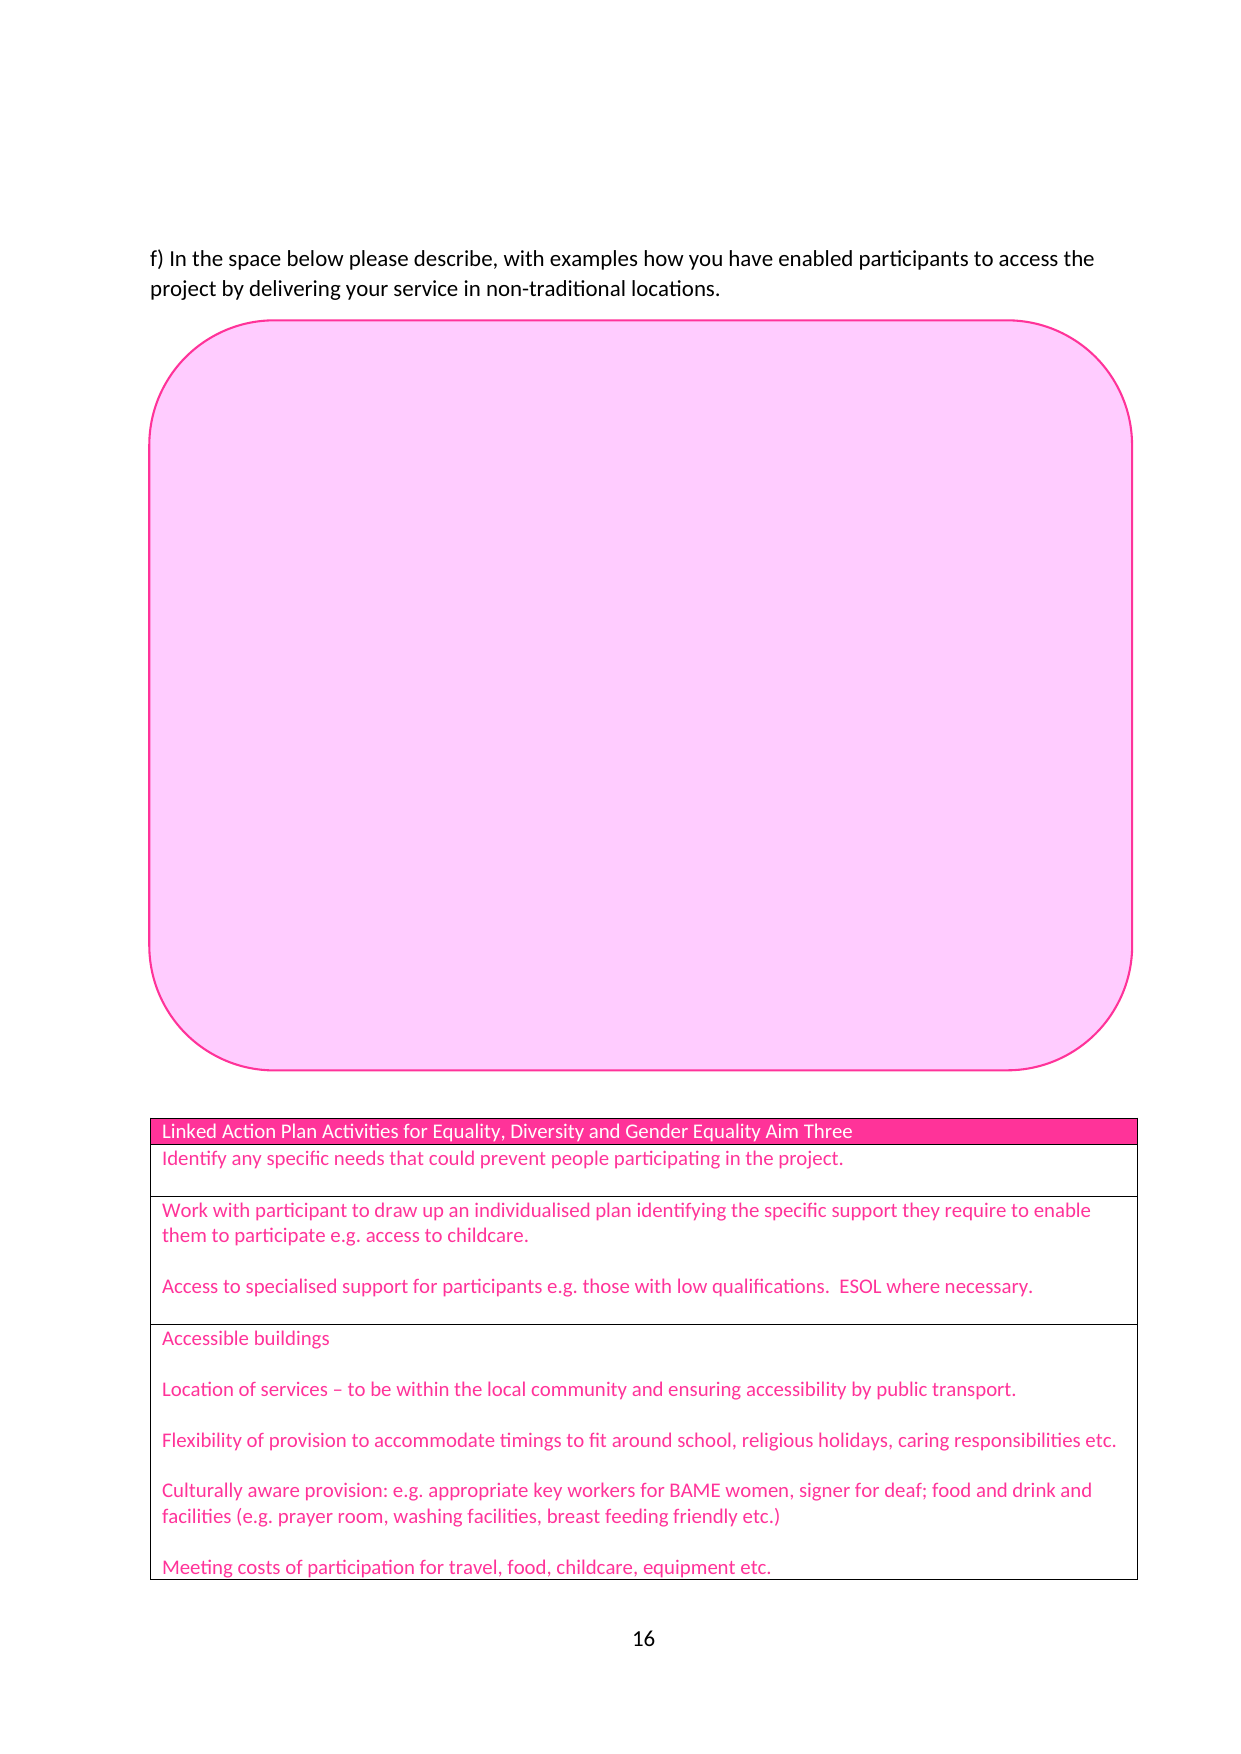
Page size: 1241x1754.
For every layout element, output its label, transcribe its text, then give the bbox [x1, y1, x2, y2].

text f) In the space below please describe, with examples how you have enabled participants to access the project by delivering your service in non-traditional locations. [150, 244, 1137, 302]
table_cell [151, 1325, 1137, 1579]
table_header Linked Action Plan Activities for Equality, Diversity and Gender Equality Aim Three [151, 1119, 1137, 1144]
table_cell Identify any specific needs that could prevent people participating in the project. [151, 1145, 1137, 1196]
table_cell Work with participant to draw up an individualised plan identifying the specific support they require to enable them to participate e.g. access to childcare. Access to specialised support for participants e.g. those with low qualifications. ESOL where necessary. [151, 1197, 1137, 1324]
